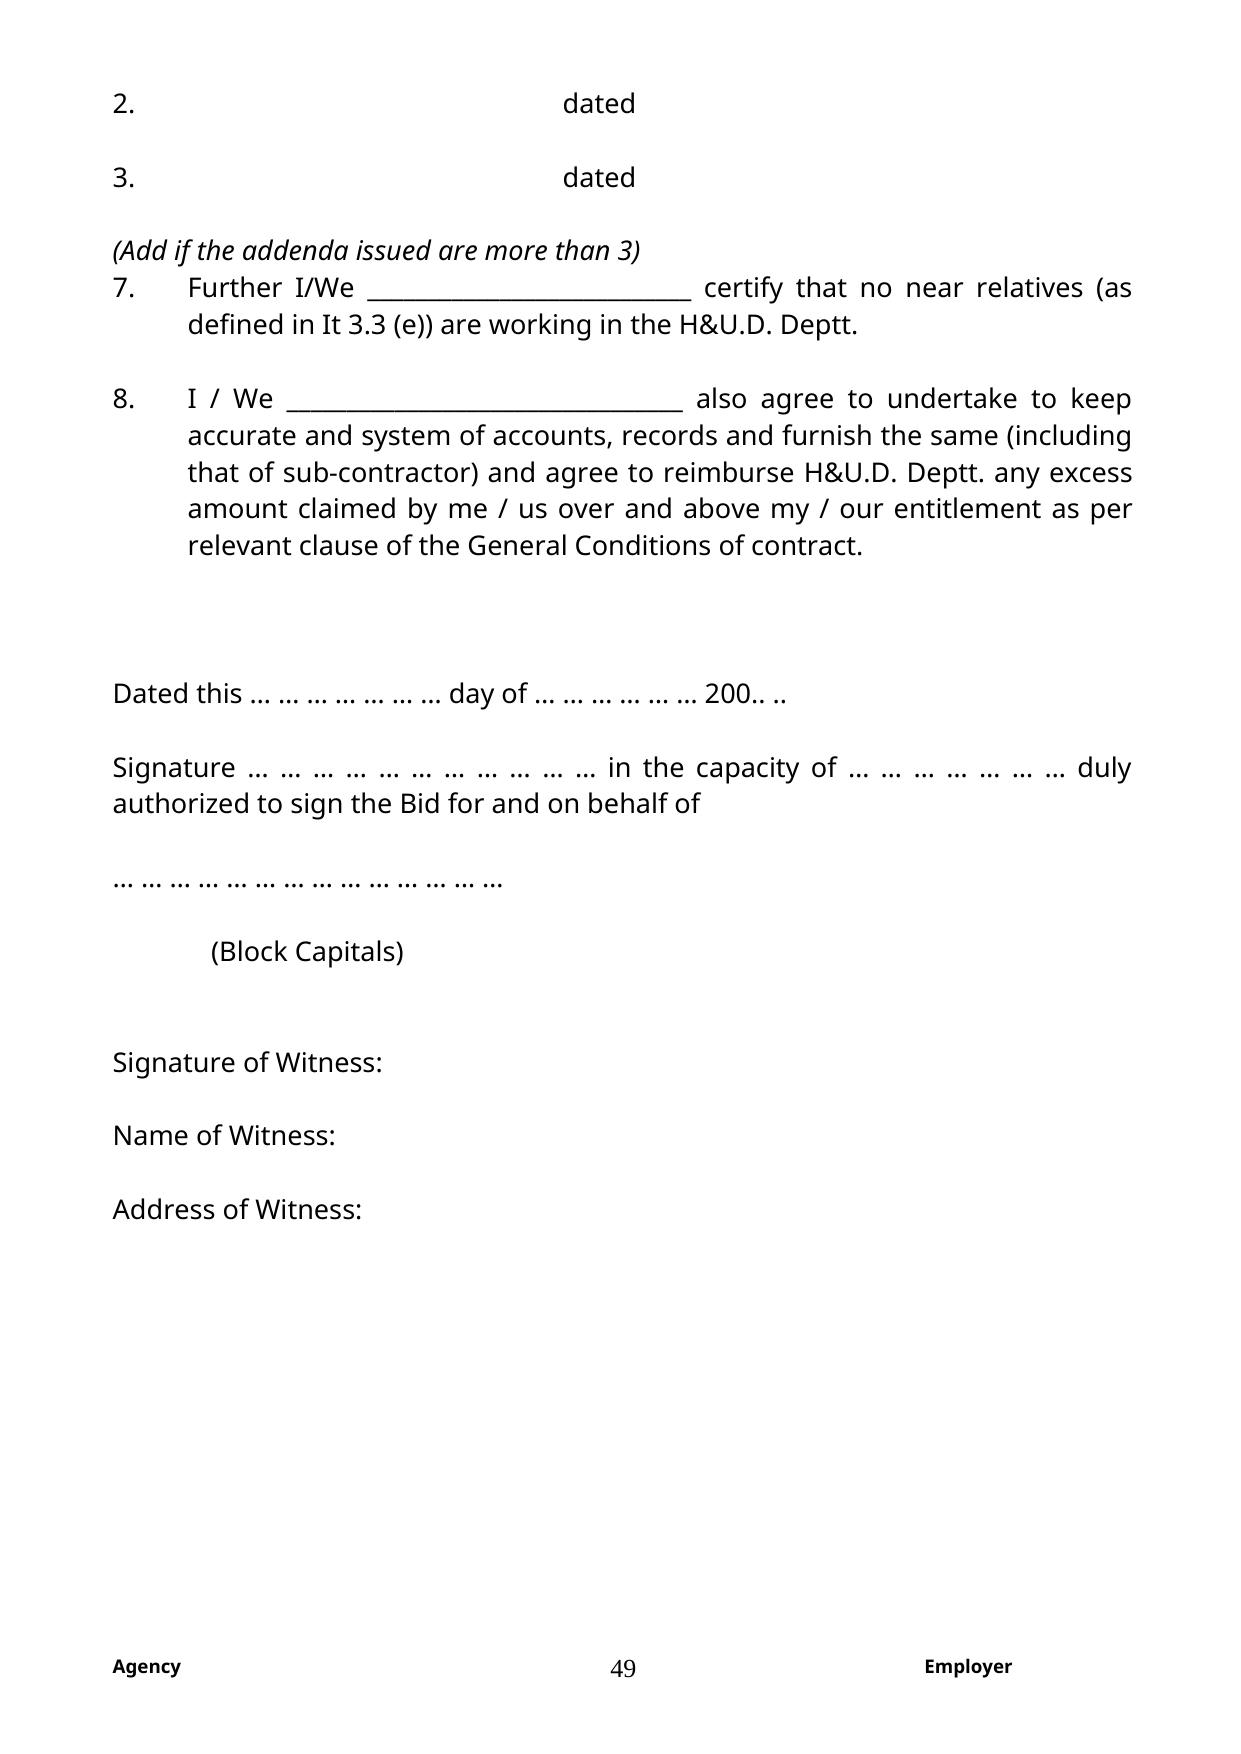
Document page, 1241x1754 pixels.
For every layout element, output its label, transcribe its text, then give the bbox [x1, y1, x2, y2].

text … … … … … … … … … … … … … … [112, 859, 1134, 896]
text Name of Witness: [112, 1117, 1134, 1154]
text Signature … … … … … … … … … … … in the capacity of … … … … … … … duly authorized to sign the Bid for and on behalf of [112, 748, 1134, 822]
text Signature of Witness: [112, 1043, 1134, 1080]
text Dated this … … … … … … … day of … … … … … … 200.. .. [112, 674, 1134, 711]
text 2. dated [112, 84, 1134, 121]
text (Block Capitals) [112, 932, 1134, 969]
text 7. Further I/We ___________________________ certify that no near relatives (as defined in It 3.3 (e)) are working in the H&U.D. Deptt. [112, 269, 1134, 342]
text (Add if the addenda issued are more than 3) [112, 232, 1134, 269]
text 3. dated [112, 158, 1134, 195]
text Address of Witness: [112, 1191, 1134, 1227]
text 8. I / We _________________________________ also agree to undertake to keep accurate and system of accounts, records and furnish the same (including that of sub-contractor) and agree to reimburse H&U.D. Deptt. any excess amount claimed by me / us over and above my / our entitlement as per relevant clause of the General Conditions of contract. [112, 379, 1134, 564]
